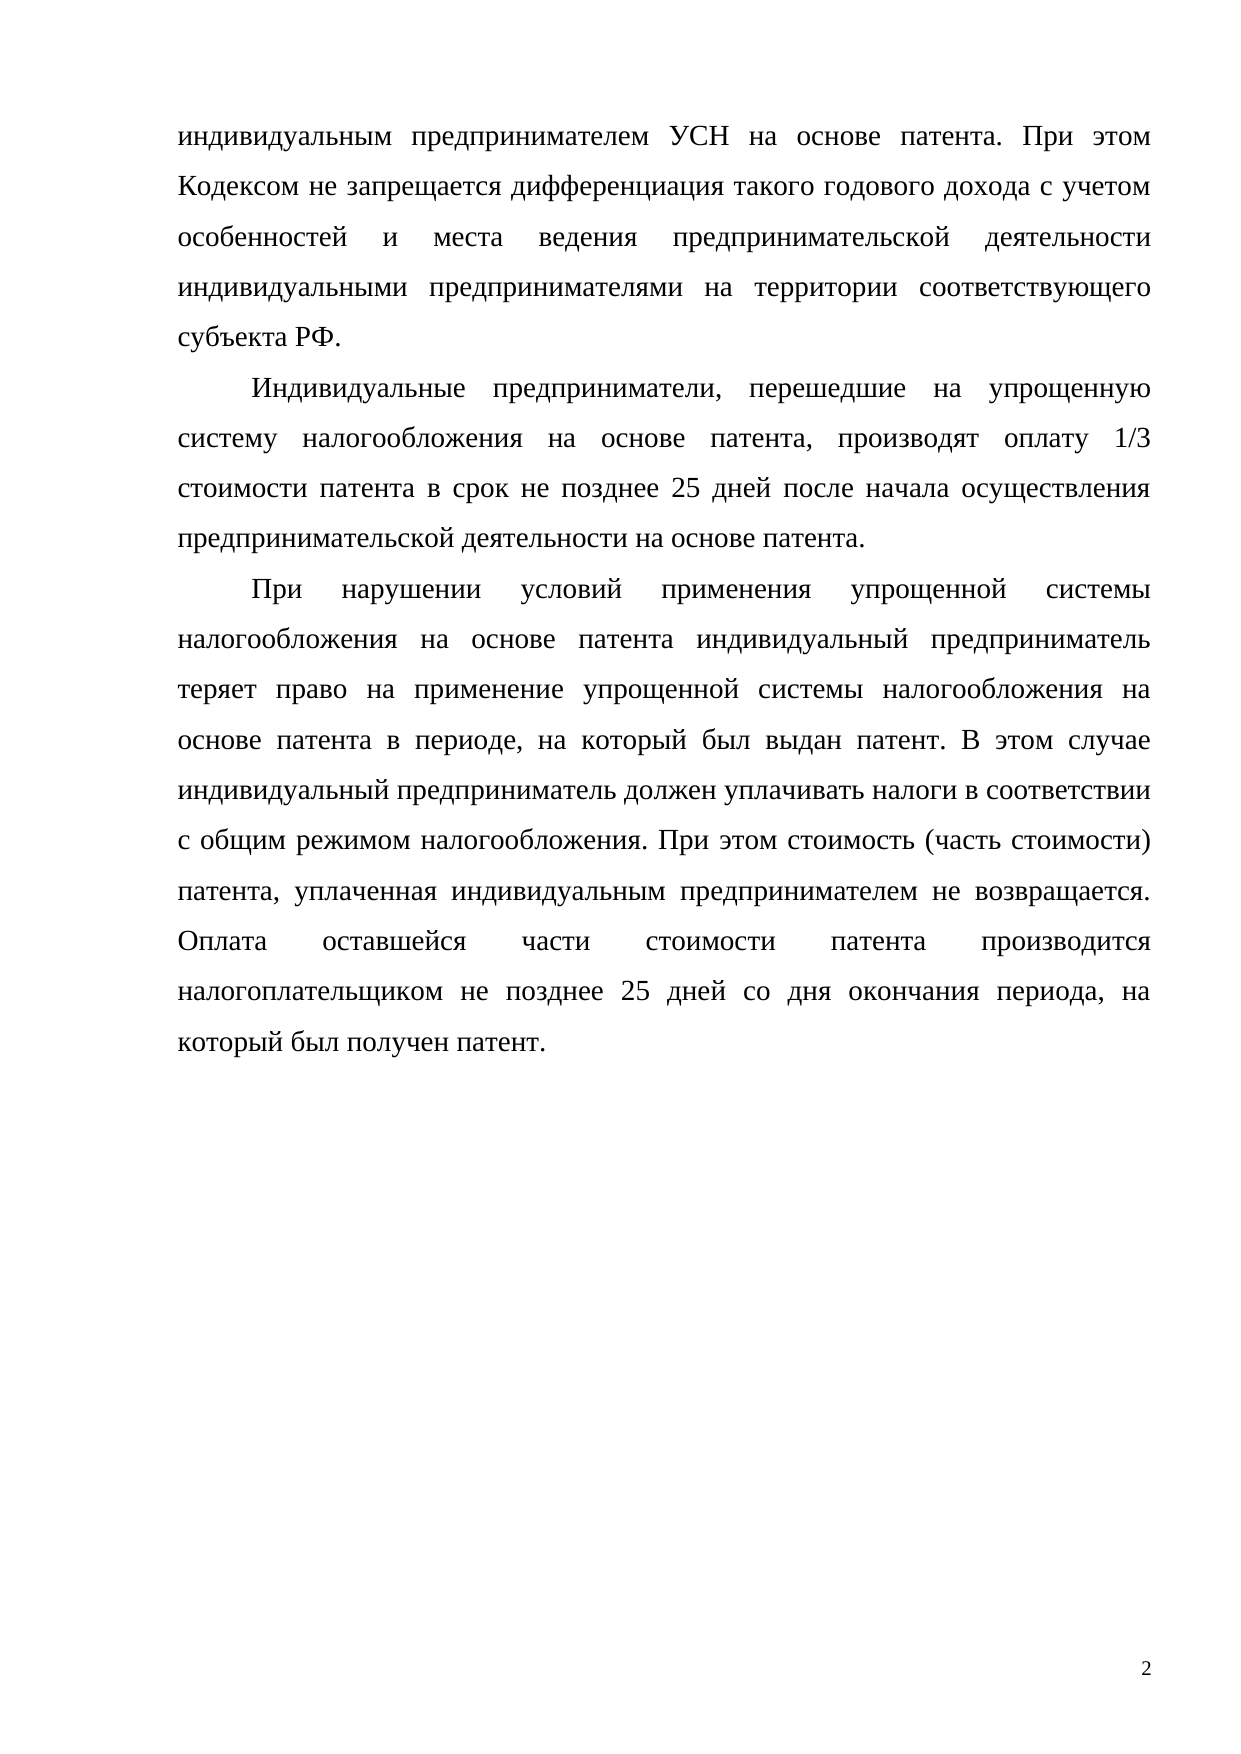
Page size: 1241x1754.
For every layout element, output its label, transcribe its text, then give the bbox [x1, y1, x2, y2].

text Индивидуальные предприниматели, перешедшие на упрощенную систему налогообложения на основе патента, производят оплату 1/3 стоимости патента в срок не позднее 25 дней после начала осуществления предпринимательской деятельности на основе патента. [177, 370, 1152, 554]
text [177, 118, 1152, 353]
text При нарушении условий применения упрощенной системы налогообложения на основе патента индивидуальный предприниматель теряет право на применение упрощенной системы налогообложения на основе патента в периоде, на который был выдан патент. В этом случае индивидуальный предприниматель должен уплачивать налоги в соответствии с общим режимом налогообложения. При этом стоимость (часть стоимости) патента, уплаченная индивидуальным предпринимателем не возвращается. Оплата оставшейся части стоимости патента производится налогоплательщиком не позднее 25 дней со дня окончания периода, на который был получен патент. [177, 571, 1152, 1057]
